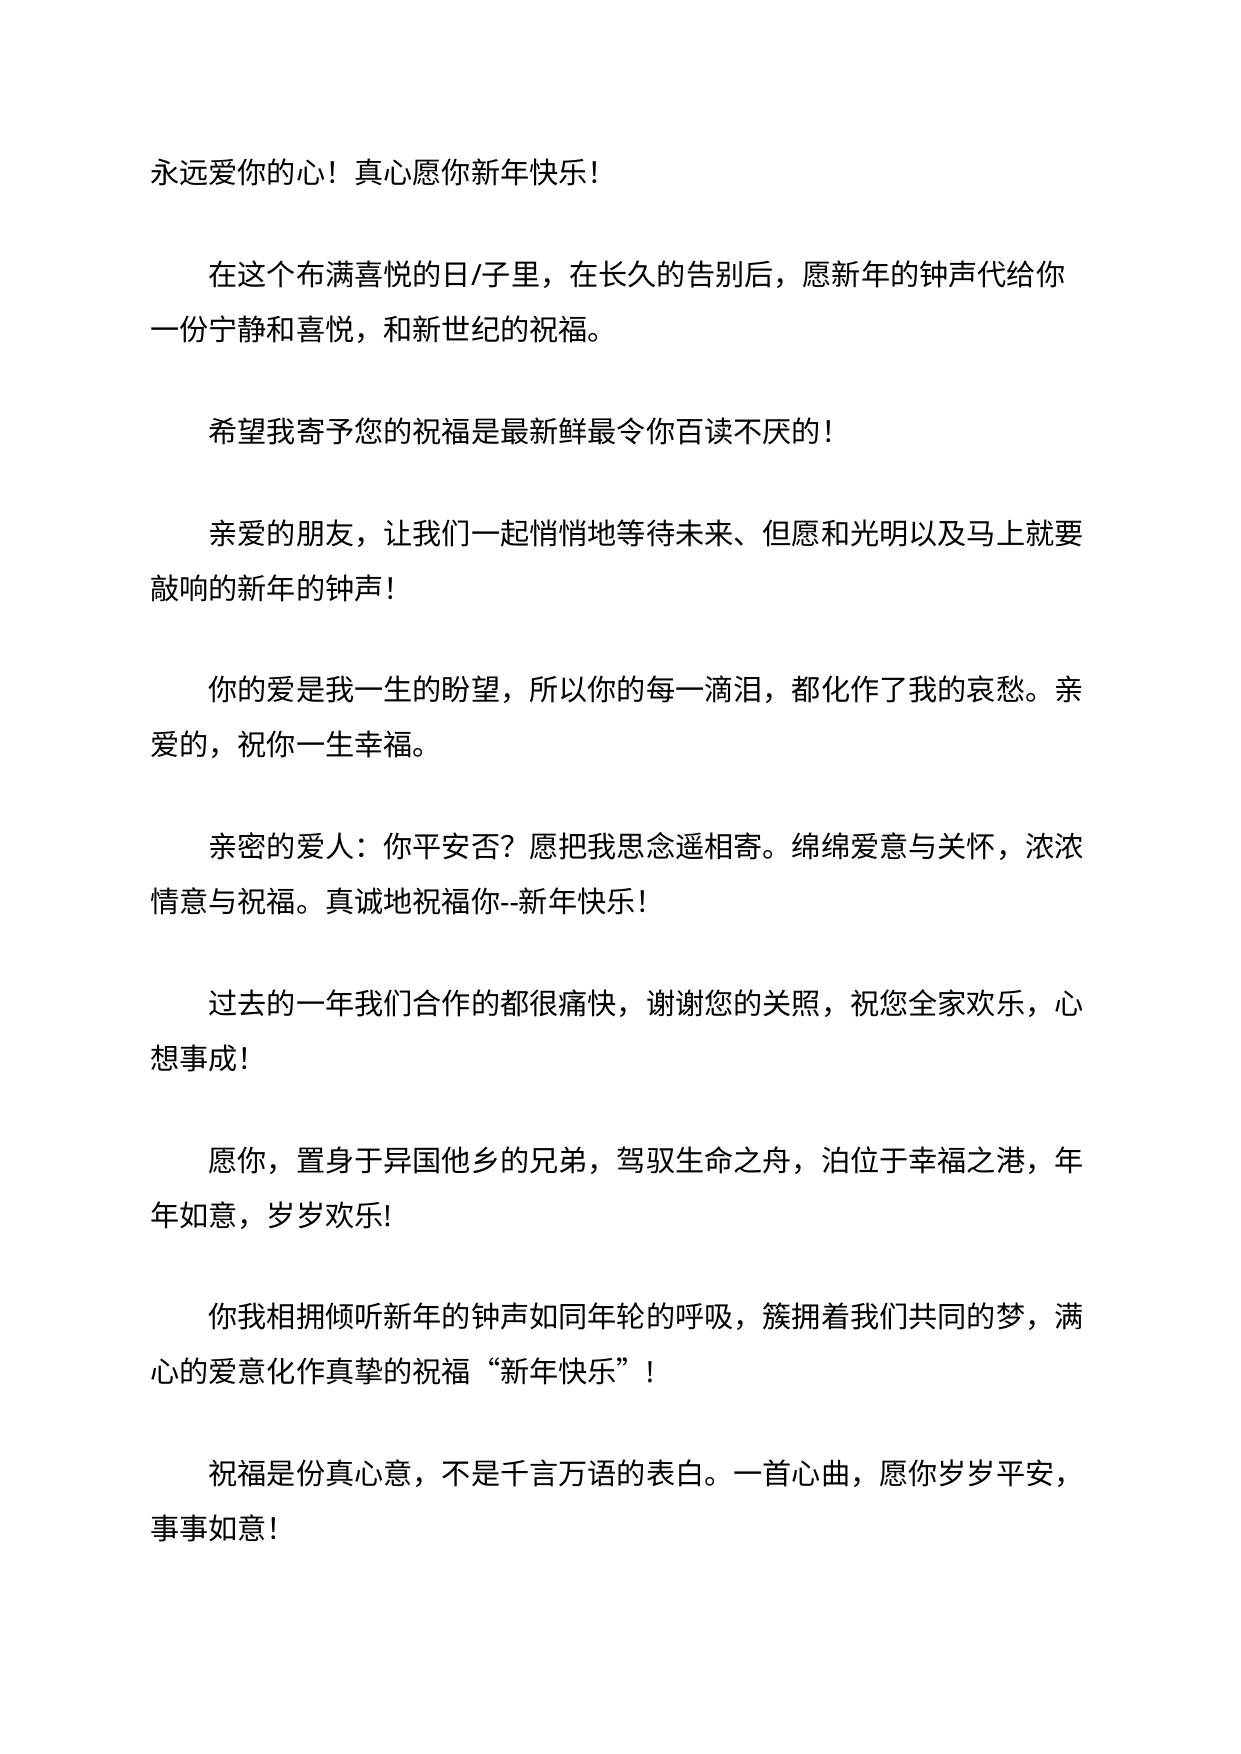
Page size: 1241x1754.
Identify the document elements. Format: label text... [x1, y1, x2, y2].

text 你的爱是我一生的盼望，所以你的每一滴泪，都化作了我的哀愁。亲爱的，祝你一生幸福。 [150, 667, 1090, 764]
text 过去的一年我们合作的都很痛快，谢谢您的关照，祝您全家欢乐，心想事成！ [150, 981, 1090, 1078]
text 愿你，置身于异国他乡的兄弟，驾驭生命之舟，泊位于幸福之港，年年如意，岁岁欢乐! [150, 1137, 1090, 1234]
text 祝福是份真心意，不是千言万语的表白。一首心曲，愿你岁岁平安，事事如意！ [150, 1451, 1090, 1548]
text 在这个布满喜悦的日/子里，在长久的告别后，愿新年的钟声代给你一份宁静和喜悦，和新世纪的祝福。 [150, 252, 1090, 349]
text 希望我寄予您的祝福是最新鲜最令你百读不厌的！ [150, 408, 1090, 451]
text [150, 150, 1090, 192]
text 亲密的爱人：你平安否？愿把我思念遥相寄。绵绵爱意与关怀，浓浓情意与祝福。真诚地祝福你--新年快乐！ [150, 824, 1090, 921]
text 你我相拥倾听新年的钟声如同年轮的呼吸，簇拥着我们共同的梦，满心的爱意化作真挚的祝福“新年快乐”! [150, 1294, 1090, 1391]
text 亲爱的朋友，让我们一起悄悄地等待未来、但愿和光明以及马上就要敲响的新年的钟声！ [150, 510, 1090, 607]
